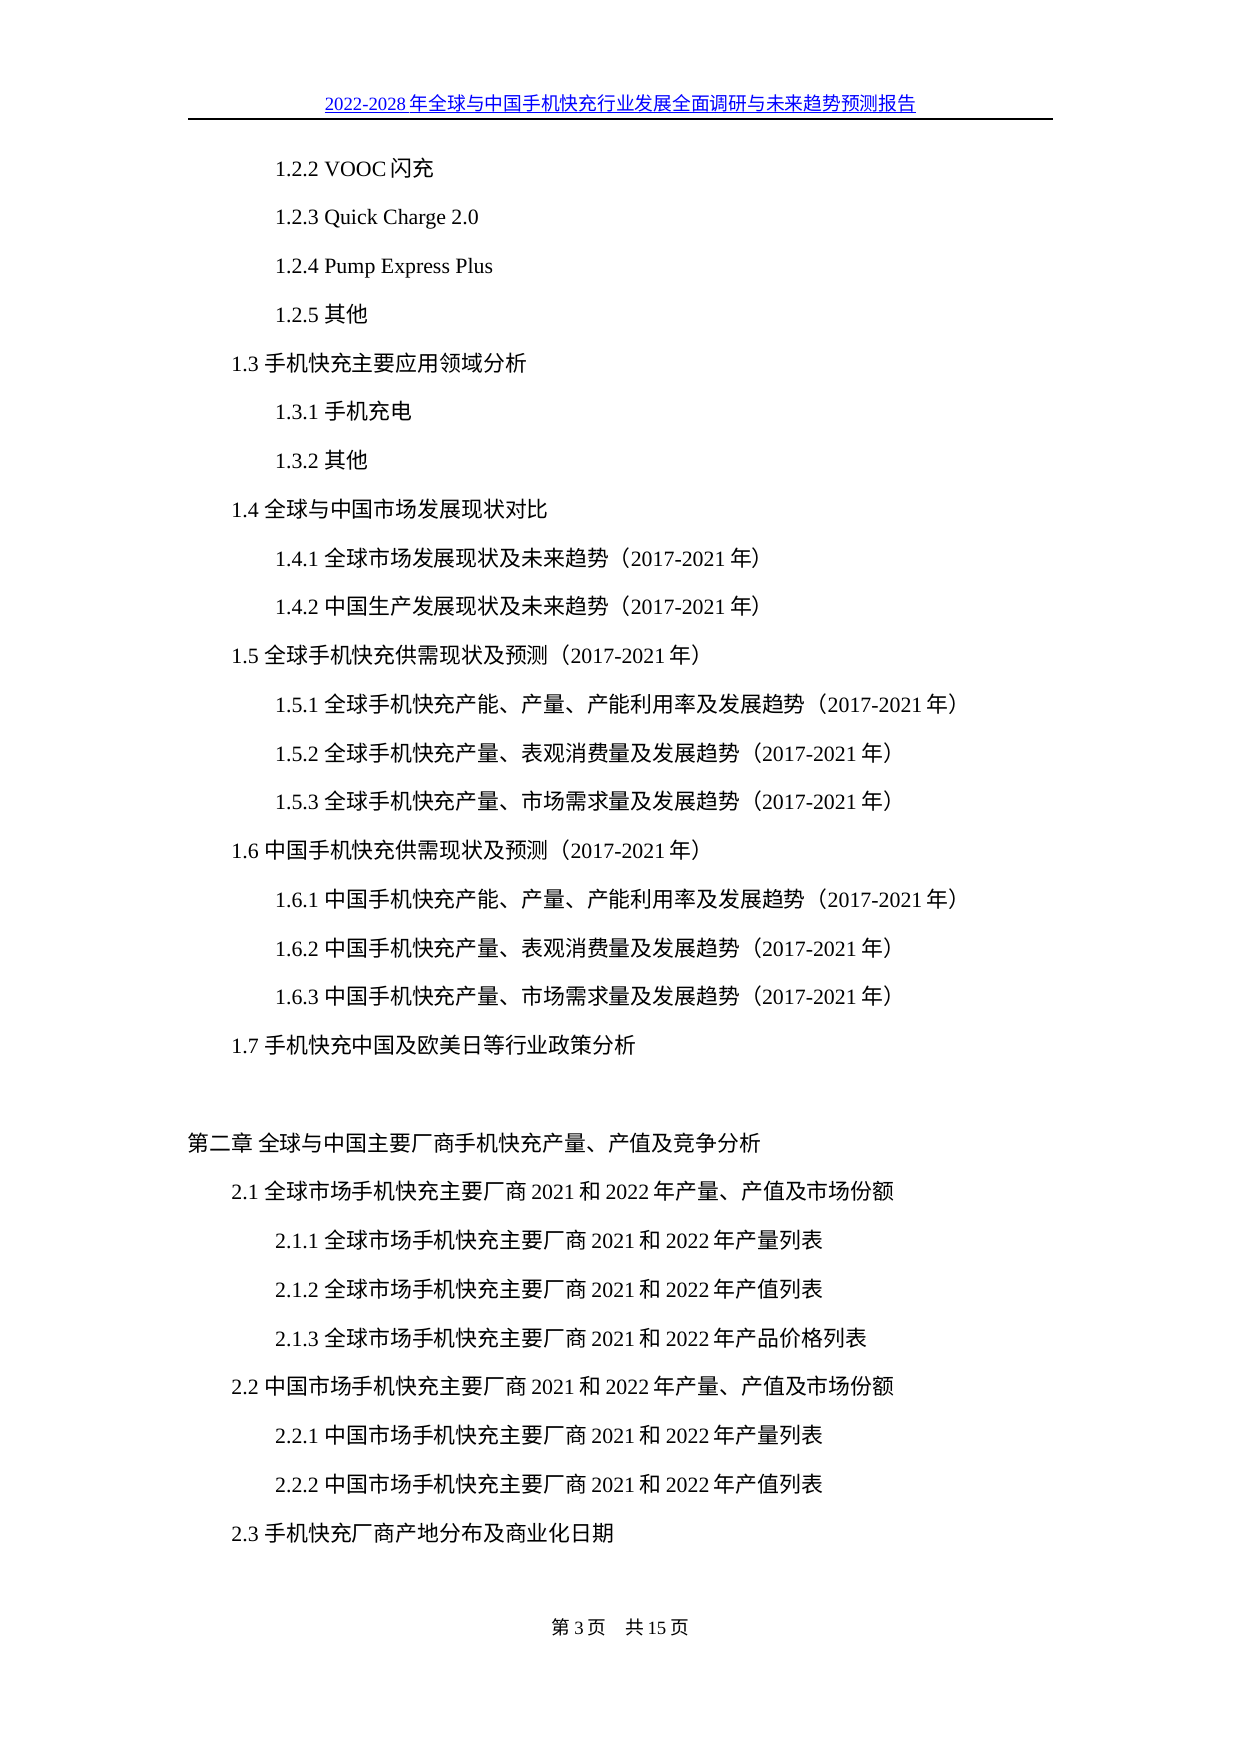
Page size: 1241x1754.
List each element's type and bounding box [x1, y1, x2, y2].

text [187, 150, 1053, 1548]
